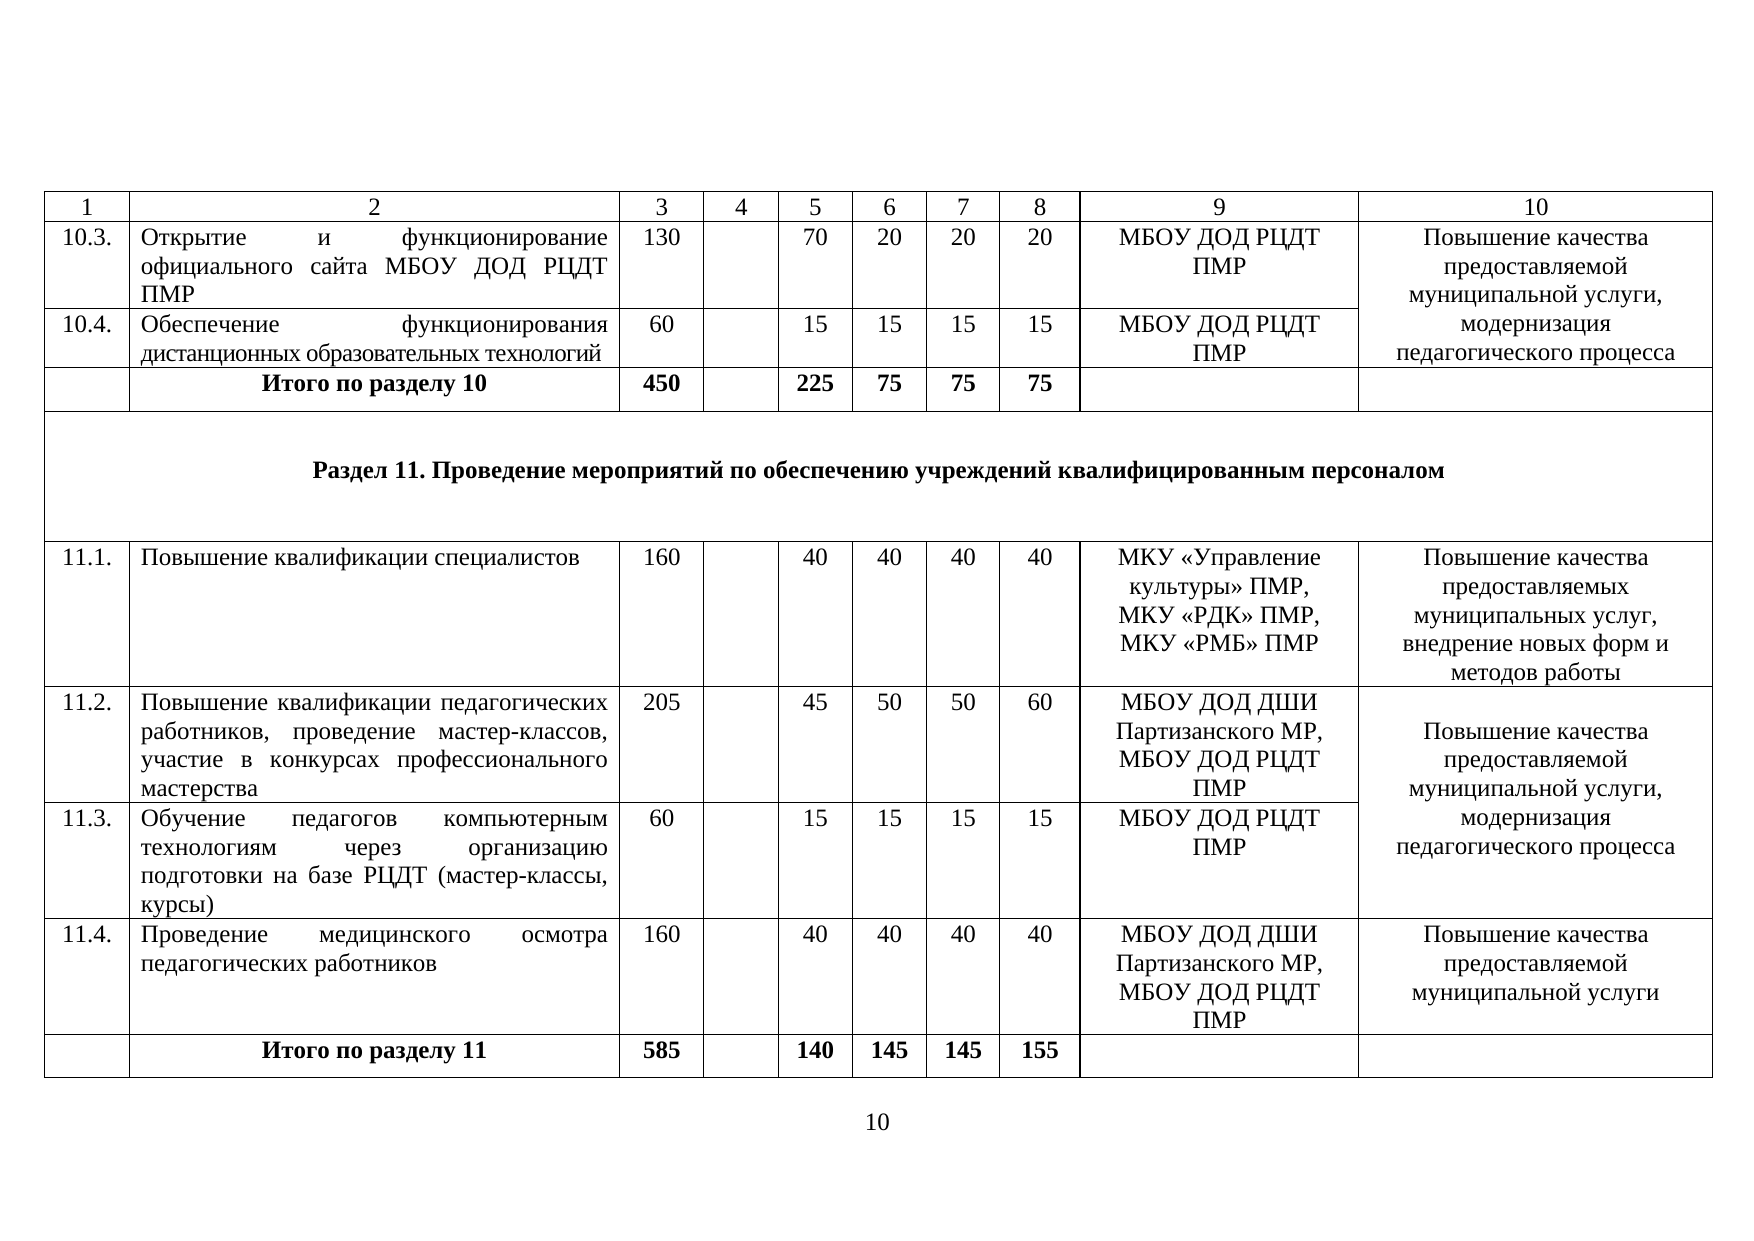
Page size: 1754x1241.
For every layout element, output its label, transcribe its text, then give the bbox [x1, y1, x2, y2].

table_cell 40 [927, 542, 999, 686]
table_header 1 [45, 192, 129, 221]
table_cell 140 [779, 1035, 852, 1077]
table_header 4 [704, 192, 778, 221]
table_cell 50 [927, 687, 999, 802]
table_cell 40 [779, 542, 852, 686]
table_cell МБОУ ДОД РЦДТ ПМР [1081, 803, 1358, 918]
table_cell 40 [927, 919, 999, 1034]
table_cell 60 [620, 803, 703, 918]
table_cell [704, 309, 778, 367]
table_cell 10.4. [45, 309, 129, 367]
table_cell 15 [1000, 803, 1079, 918]
table_cell 75 [1000, 368, 1079, 411]
table_cell [1359, 368, 1712, 411]
table_cell [704, 542, 778, 686]
table_header 7 [927, 192, 999, 221]
table_cell 40 [1000, 542, 1079, 686]
table_cell Итого по разделу 10 [130, 368, 619, 411]
table_cell 15 [853, 803, 926, 918]
table_cell [704, 222, 778, 308]
table_cell 15 [927, 803, 999, 918]
table_header 5 [779, 192, 852, 221]
table_cell [704, 919, 778, 1034]
table_cell 40 [853, 542, 926, 686]
table_cell [704, 687, 778, 802]
table_cell Обеспечение функционирования дистанционных образовательных технологий [130, 309, 619, 367]
table_cell МБОУ ДОД РЦДТ ПМР [1081, 222, 1358, 308]
table_cell МБОУ ДОД ДШИ Партизанского МР, МБОУ ДОД РЦДТ ПМР [1081, 687, 1358, 802]
table_cell 160 [620, 919, 703, 1034]
table_cell Обучение педагогов компьютерным технологиям через организацию подготовки на базе РЦДТ (мастер-классы, курсы) [130, 803, 619, 918]
table_cell 160 [620, 542, 703, 686]
table_cell 10.3. [45, 222, 129, 308]
table_cell МБОУ ДОД РЦДТ ПМР [1081, 309, 1358, 367]
table_cell [704, 803, 778, 918]
table_cell 40 [853, 919, 926, 1034]
table_cell 11.4. [45, 919, 129, 1034]
table_cell Итого по разделу 11 [130, 1035, 619, 1077]
table_cell 75 [927, 368, 999, 411]
table_cell 11.1. [45, 542, 129, 686]
table_cell 15 [779, 803, 852, 918]
table_cell 225 [779, 368, 852, 411]
table_header 9 [1081, 192, 1358, 221]
table_cell Повышение качества предоставляемой муниципальной услуги, модернизация педагогического процесса [1359, 687, 1712, 918]
table_cell 50 [853, 687, 926, 802]
table_cell [45, 368, 129, 411]
table_cell 40 [1000, 919, 1079, 1034]
table_cell 20 [927, 222, 999, 308]
table_cell 60 [620, 309, 703, 367]
table_cell 450 [620, 368, 703, 411]
table_cell Повышение качества предоставляемых муниципальных услуг, внедрение новых форм и методов работы [1359, 542, 1712, 686]
table_cell 75 [853, 368, 926, 411]
table_cell 15 [1000, 309, 1079, 367]
table_cell Открытие и функционирование официального сайта МБОУ ДОД РЦДТ ПМР [130, 222, 619, 308]
table_cell 70 [779, 222, 852, 308]
table_cell [1081, 1035, 1358, 1077]
table_cell 15 [853, 309, 926, 367]
table_cell 145 [853, 1035, 926, 1077]
text 10 [118, 1107, 1636, 1136]
table_cell 130 [620, 222, 703, 308]
table_cell 40 [779, 919, 852, 1034]
table_cell 11.2. [45, 687, 129, 802]
table_cell 585 [620, 1035, 703, 1077]
table_cell 20 [1000, 222, 1079, 308]
table_cell 145 [927, 1035, 999, 1077]
table_cell 60 [1000, 687, 1079, 802]
table_cell 20 [853, 222, 926, 308]
table_header 2 [130, 192, 619, 221]
table_cell Повышение качества предоставляемой муниципальной услуги, модернизация педагогического процесса [1359, 222, 1712, 367]
table_cell [1359, 1035, 1712, 1077]
table_cell 11.3. [45, 803, 129, 918]
table_cell [1081, 368, 1358, 411]
table_cell [704, 368, 778, 411]
table_cell Повышение квалификации педагогических работников, проведение мастер-классов, участие в конкурсах профессионального мастерства [130, 687, 619, 802]
table_header 8 [1000, 192, 1079, 221]
table_cell Раздел 11. Проведение мероприятий по обеспечению учреждений квалифицированным персоналом [45, 412, 1712, 541]
table_cell Повышение квалификации специалистов [130, 542, 619, 686]
table_header 3 [620, 192, 703, 221]
table_cell МКУ «Управление культуры» ПМР, МКУ «РДК» ПМР, МКУ «РМБ» ПМР [1081, 542, 1358, 686]
table_cell 205 [620, 687, 703, 802]
table_cell 45 [779, 687, 852, 802]
table_cell Проведение медицинского осмотра педагогических работников [130, 919, 619, 1034]
table_cell Повышение качества предоставляемой муниципальной услуги [1359, 919, 1712, 1034]
table_cell 15 [779, 309, 852, 367]
table_cell МБОУ ДОД ДШИ Партизанского МР, МБОУ ДОД РЦДТ ПМР [1081, 919, 1358, 1034]
table_header 10 [1359, 192, 1712, 221]
table_cell [45, 1035, 129, 1077]
table_cell 155 [1000, 1035, 1079, 1077]
table_cell 15 [927, 309, 999, 367]
table_header 6 [853, 192, 926, 221]
table_cell [704, 1035, 778, 1077]
